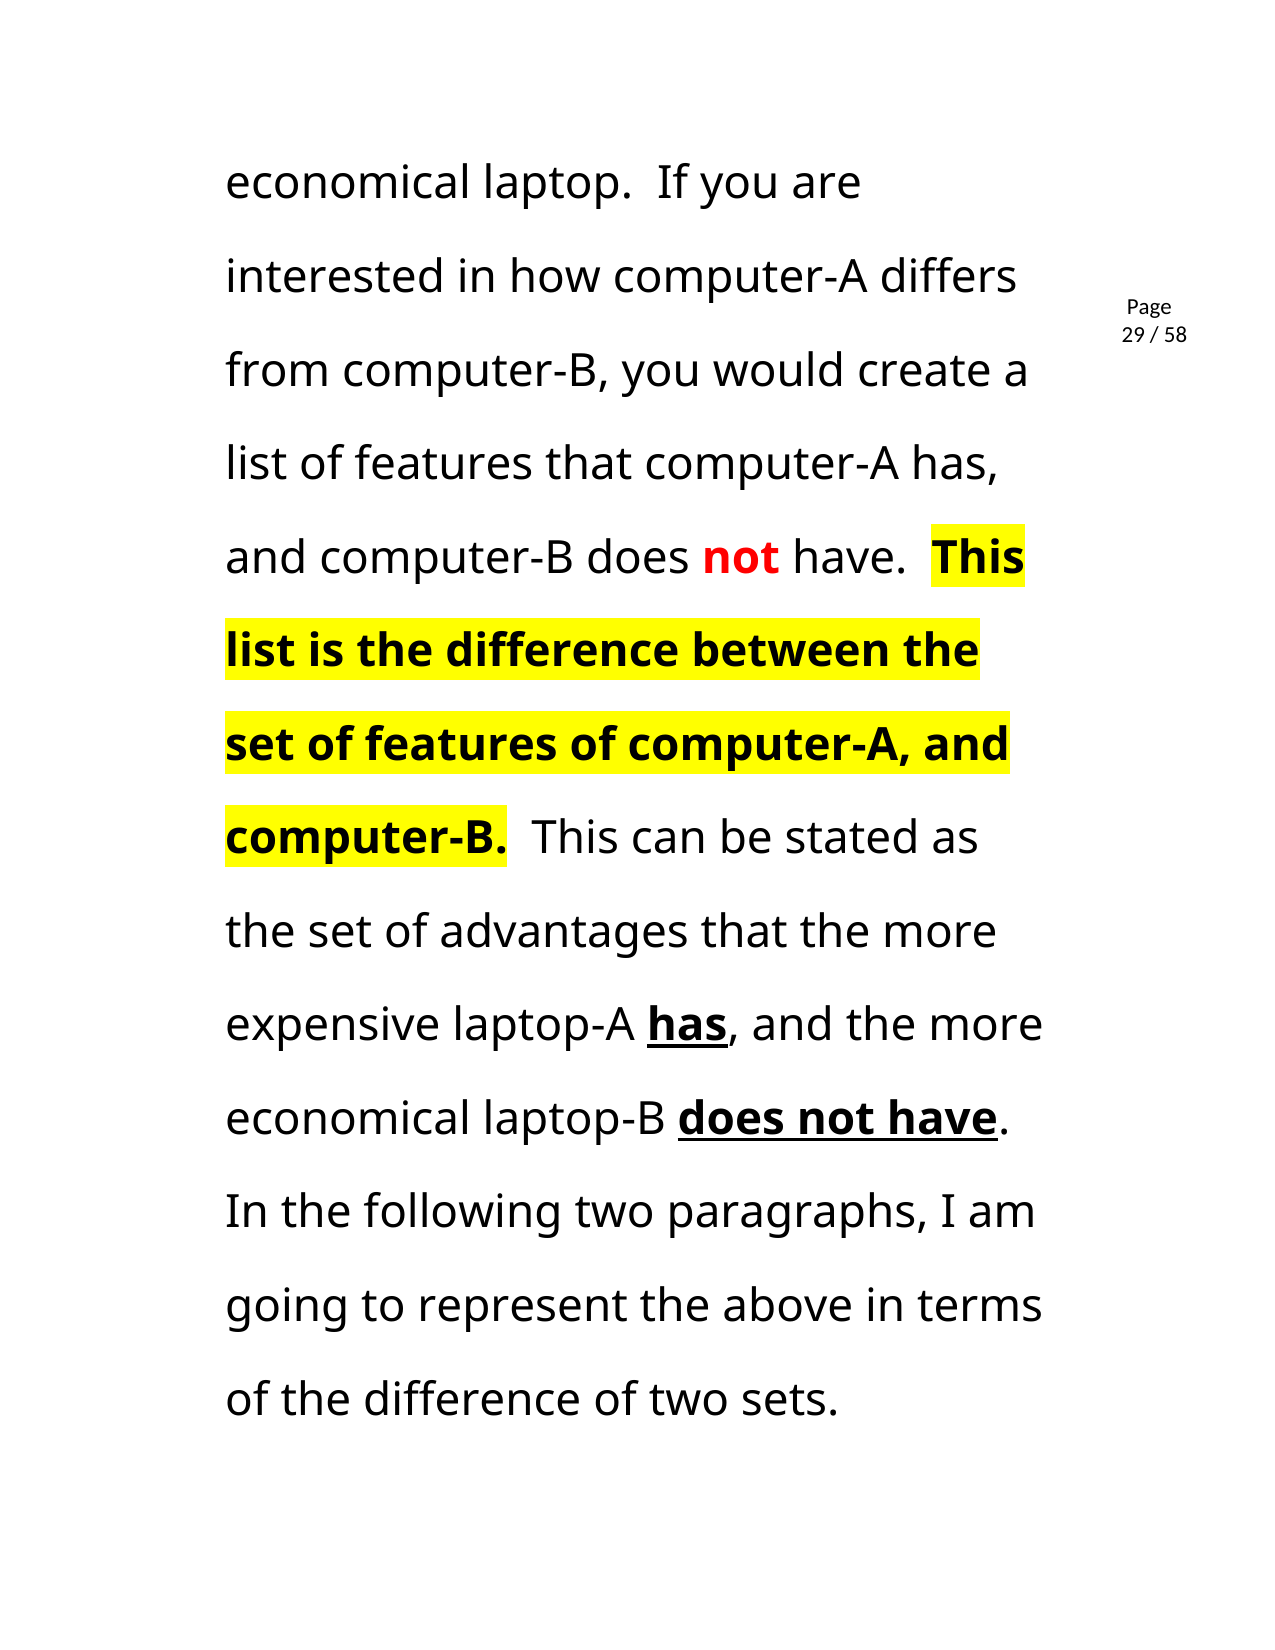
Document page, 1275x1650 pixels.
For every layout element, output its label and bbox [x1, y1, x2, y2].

text [225, 150, 1050, 1428]
